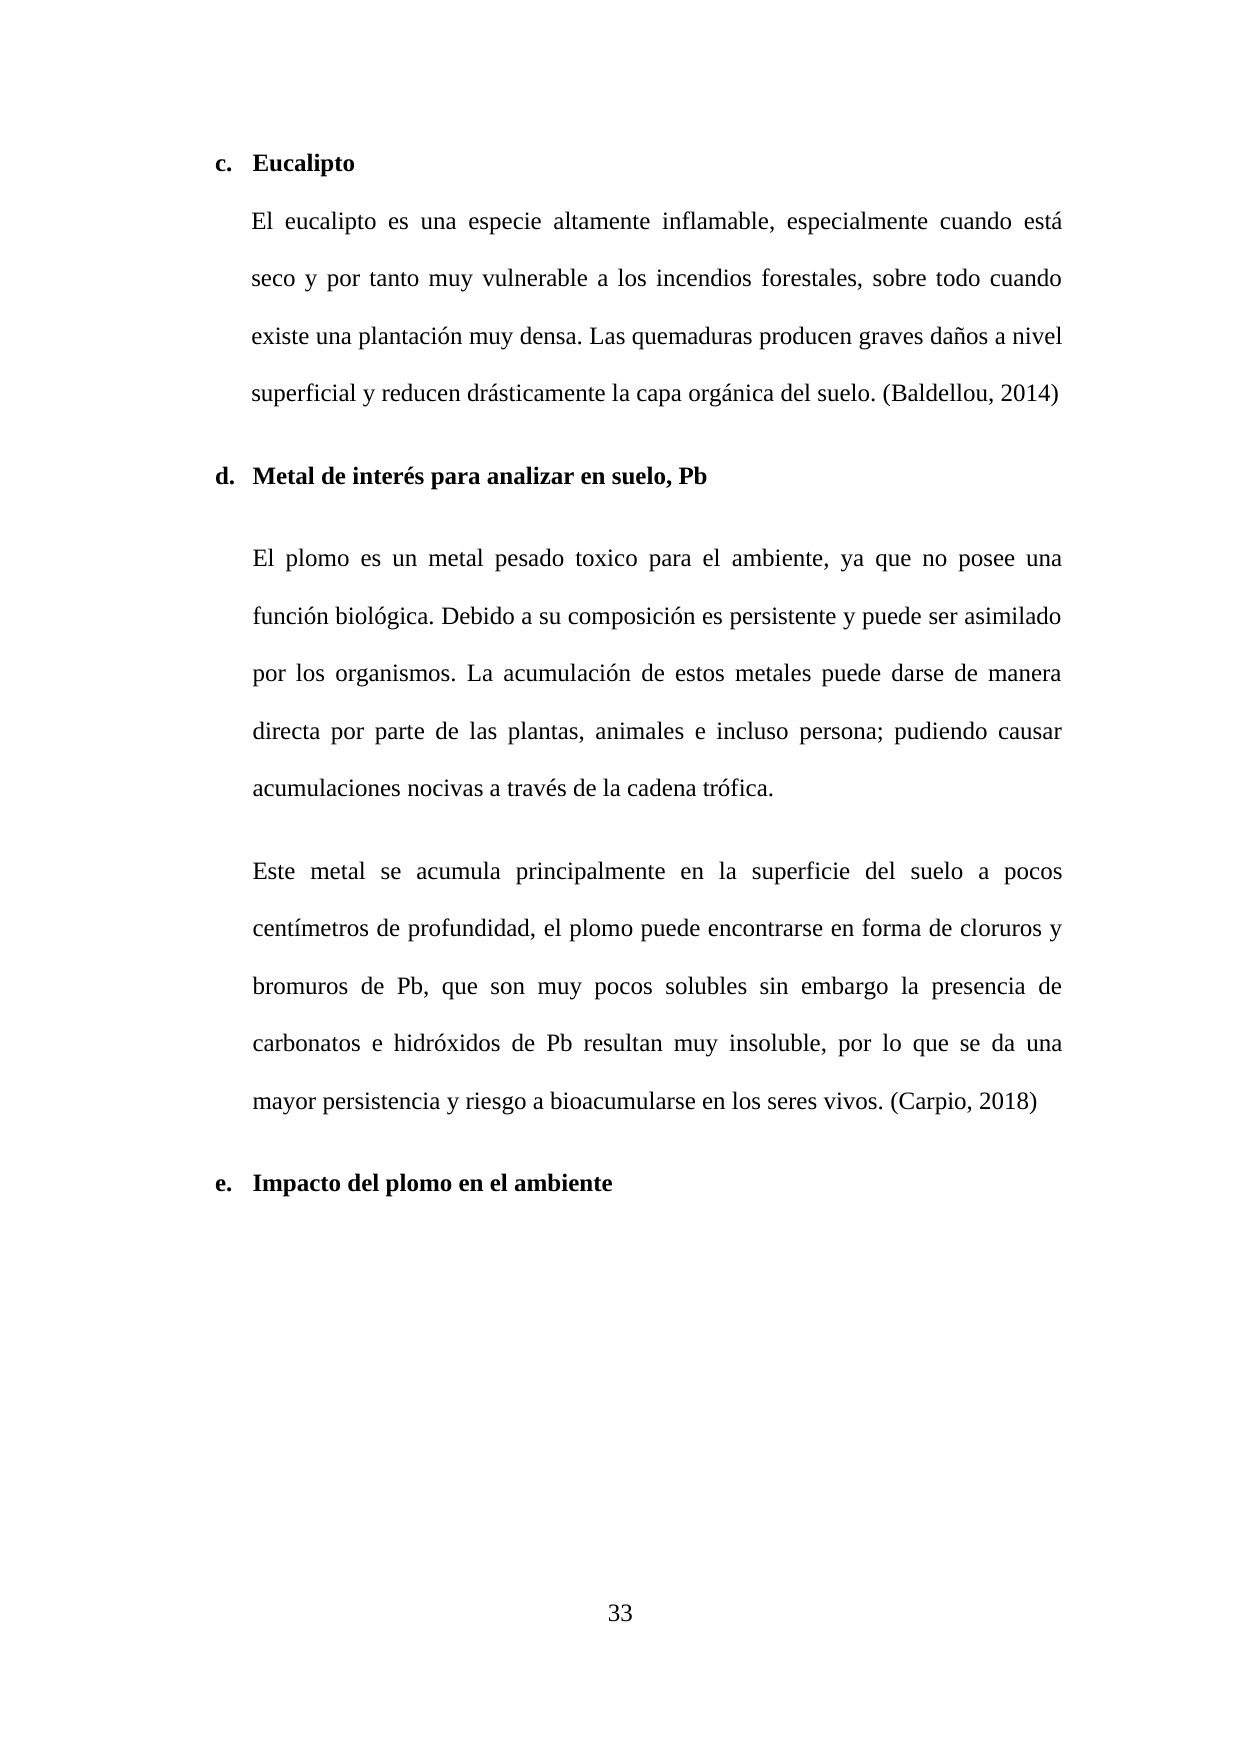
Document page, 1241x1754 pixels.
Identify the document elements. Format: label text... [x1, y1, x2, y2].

subtitle Impacto del plomo en el ambiente [215, 1168, 1063, 1197]
subtitle Eucalipto [215, 148, 1063, 176]
subtitle El plomo es un metal pesado toxico para el ambiente, ya que no posee una función biológica. Debido a su composición es persistente y puede ser asimilado por los organismos. La acumulación de estos metales puede darse de manera directa por parte de las plantas, animales e incluso persona; pudiendo causar acumulaciones nocivas a través de la cadena trófica. [252, 543, 1063, 802]
subtitle Metal de interés para analizar en suelo, Pb [215, 461, 1063, 489]
subtitle El eucalipto es una especie altamente inflamable, especialmente cuando está seco y por tanto muy vulnerable a los incendios forestales, sobre todo cuando existe una plantación muy densa. Las quemaduras producen graves daños a nivel superficial y reducen drásticamente la capa orgánica del suelo. [251, 206, 1063, 407]
subtitle Este metal se acumula principalmente en la superficie del suelo a pocos centímetros de profundidad, el plomo puede encontrarse en forma de cloruros y bromuros de Pb, que son muy pocos solubles sin embargo la presencia de carbonatos e hidróxidos de Pb resultan muy insoluble, por lo que se da una mayor persistencia y riesgo a bioacumularse en los seres vivos. [252, 856, 1063, 1114]
